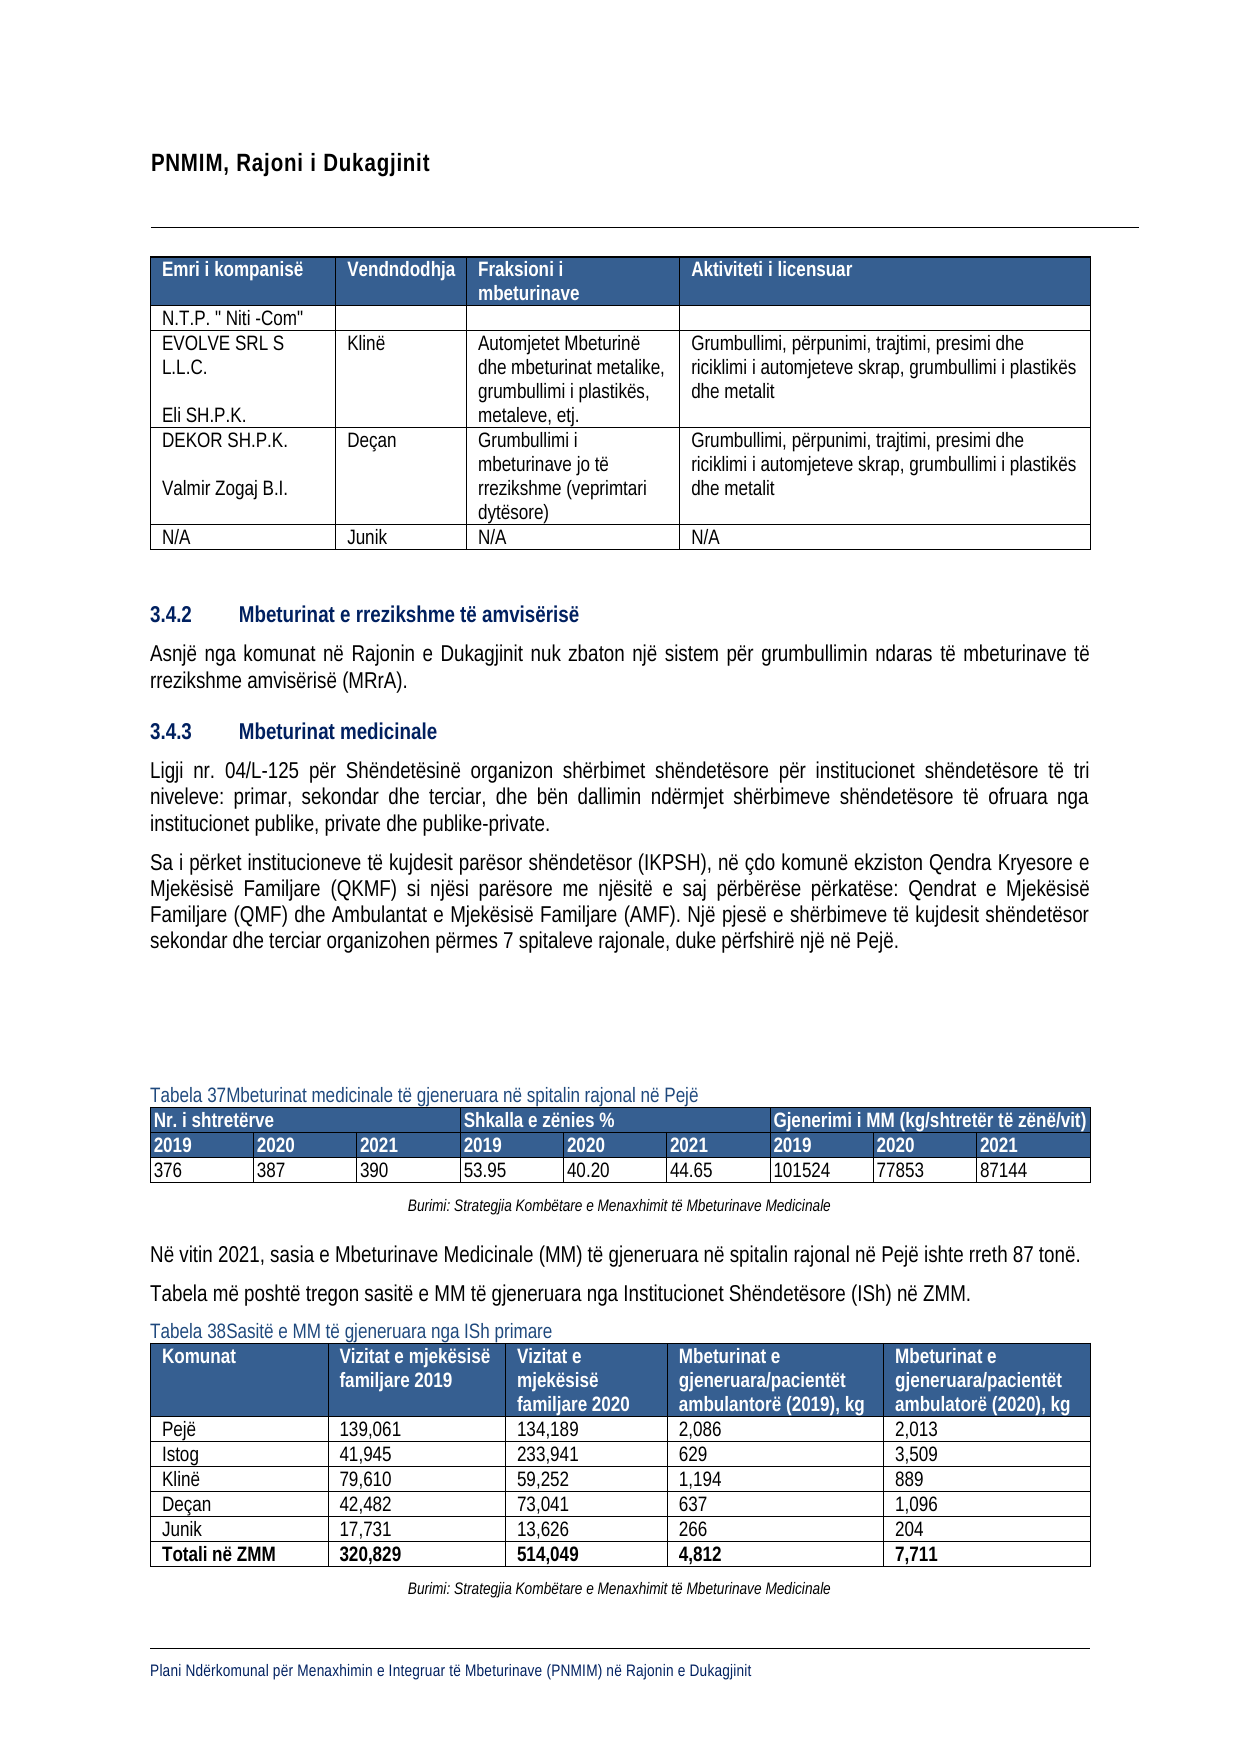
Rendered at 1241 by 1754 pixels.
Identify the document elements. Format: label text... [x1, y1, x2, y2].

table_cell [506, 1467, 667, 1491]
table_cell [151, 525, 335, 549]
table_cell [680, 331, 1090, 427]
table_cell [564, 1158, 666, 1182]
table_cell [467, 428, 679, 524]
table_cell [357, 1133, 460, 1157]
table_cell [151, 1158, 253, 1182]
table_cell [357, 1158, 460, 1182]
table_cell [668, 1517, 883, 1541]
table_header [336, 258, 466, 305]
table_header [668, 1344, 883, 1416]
text Burimi: Strategjia Kombëtare e Menaxhimit të Mbeturinave Medicinale [150, 1195, 1090, 1214]
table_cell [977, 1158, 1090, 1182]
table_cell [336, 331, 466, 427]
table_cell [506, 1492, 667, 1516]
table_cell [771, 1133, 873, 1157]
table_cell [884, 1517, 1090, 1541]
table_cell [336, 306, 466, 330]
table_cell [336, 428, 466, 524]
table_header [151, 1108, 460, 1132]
subtitle Mbeturinat medicinale [150, 718, 1090, 744]
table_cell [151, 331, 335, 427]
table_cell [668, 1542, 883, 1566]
text Ligji nr. 04/L-125 për Shëndetësinë organizon shërbimet shëndetësore për institucionet shëndetësore të tri niveleve: primar, sekondar dhe terciar, dhe bën dallimin ndërmjet shërbimeve shëndetësore të ofruara nga institucionet publike, private dhe publike-private. [150, 757, 1090, 836]
text Në vitin 2021, sasia e Mbeturinave Medicinale (MM) të gjeneruara në spitalin rajonal në Pejë ishte rreth 87 tonë. [150, 1241, 1090, 1267]
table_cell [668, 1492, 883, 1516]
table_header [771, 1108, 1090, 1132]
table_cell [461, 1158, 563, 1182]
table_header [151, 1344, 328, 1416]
text Tabela 37. Mbeturinat medicinale të gjeneruara në spitalin rajonal në Pejë [150, 1083, 1090, 1107]
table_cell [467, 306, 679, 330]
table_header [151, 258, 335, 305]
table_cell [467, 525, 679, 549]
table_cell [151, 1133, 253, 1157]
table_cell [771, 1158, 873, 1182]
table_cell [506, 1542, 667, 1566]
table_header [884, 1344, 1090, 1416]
text Sa i përket institucioneve të kujdesit parësor shëndetësor (IKPSH), në çdo komunë ekziston Qendra Kryesore e Mjekësisë Familjare (QKMF) si njësi parësore me njësitë e saj përbërëse përkatëse: Qendrat e Mjekësisë Familjare (QMF) dhe Ambulantat e Mjekësisë Familjare (AMF). Një pjesë e shërbimeve të kujdesit shëndetësor sekondar dhe terciar organizohen përmes 7 spitaleve rajonale, duke përfshirë një në Pejë. [150, 848, 1090, 954]
text Asnjë nga komunat në Rajonin e Dukagjinit nuk zbaton një sistem për grumbullimin ndaras të mbeturinave të rrezikshme amvisërisë (MRrA). [150, 640, 1090, 693]
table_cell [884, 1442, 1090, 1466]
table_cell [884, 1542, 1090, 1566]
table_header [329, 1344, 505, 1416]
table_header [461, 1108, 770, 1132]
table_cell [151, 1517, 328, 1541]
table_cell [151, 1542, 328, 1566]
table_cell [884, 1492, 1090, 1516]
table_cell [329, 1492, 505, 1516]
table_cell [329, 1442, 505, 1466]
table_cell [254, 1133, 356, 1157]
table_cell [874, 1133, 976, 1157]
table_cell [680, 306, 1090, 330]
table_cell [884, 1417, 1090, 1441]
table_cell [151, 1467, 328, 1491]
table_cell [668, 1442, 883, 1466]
text Burimi: Strategjia Kombëtare e Menaxhimit të Mbeturinave Medicinale [150, 1579, 1090, 1598]
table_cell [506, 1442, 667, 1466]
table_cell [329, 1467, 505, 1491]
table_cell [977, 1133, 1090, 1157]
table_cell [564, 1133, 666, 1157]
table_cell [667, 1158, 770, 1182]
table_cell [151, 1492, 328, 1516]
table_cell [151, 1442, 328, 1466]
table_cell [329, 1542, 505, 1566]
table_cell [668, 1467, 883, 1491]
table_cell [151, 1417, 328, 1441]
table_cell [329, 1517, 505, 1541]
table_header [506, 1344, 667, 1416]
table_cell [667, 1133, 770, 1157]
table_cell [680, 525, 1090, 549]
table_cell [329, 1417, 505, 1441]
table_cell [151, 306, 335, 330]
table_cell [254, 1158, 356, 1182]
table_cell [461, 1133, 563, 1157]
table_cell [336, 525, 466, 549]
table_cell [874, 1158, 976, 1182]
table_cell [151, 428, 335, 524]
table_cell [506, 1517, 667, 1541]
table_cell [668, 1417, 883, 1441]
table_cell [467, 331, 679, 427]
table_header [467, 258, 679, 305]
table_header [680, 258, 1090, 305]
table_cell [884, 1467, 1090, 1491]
text Tabela më poshtë tregon sasitë e MM të gjeneruara nga Institucionet Shëndetësore (ISh) në ZMM. [150, 1280, 1090, 1306]
text Tabela 38. Sasitë e MM të gjeneruara nga ISh primare [150, 1319, 1090, 1343]
subtitle Mbeturinat e rrezikshme të amvisërisë [150, 601, 1090, 628]
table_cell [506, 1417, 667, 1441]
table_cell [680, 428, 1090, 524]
